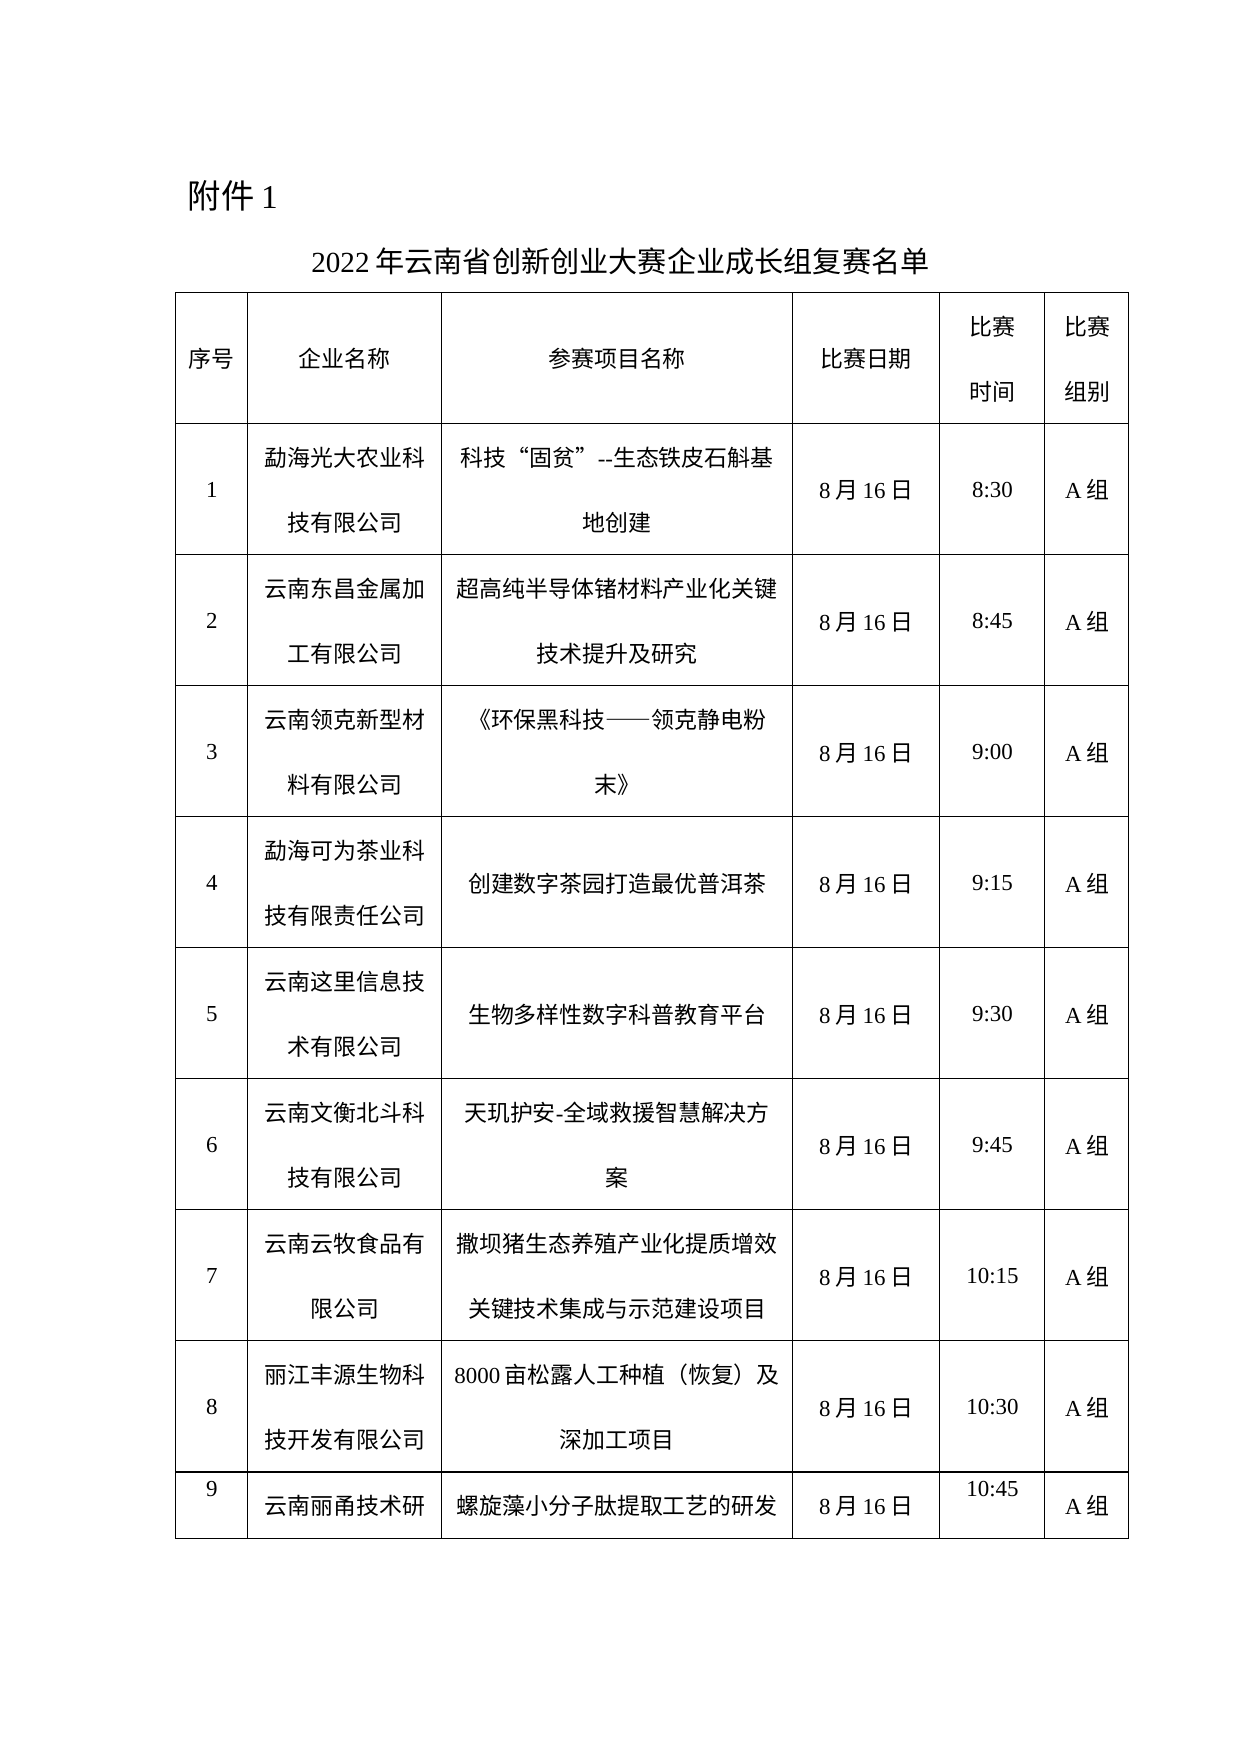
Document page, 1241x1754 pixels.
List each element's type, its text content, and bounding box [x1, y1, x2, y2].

table_cell 8:30 [940, 424, 1044, 554]
table_cell 10:45 [940, 1473, 1044, 1537]
table_cell 撒坝猪生态养殖产业化提质增效关键技术集成与示范建设项目 [442, 1210, 792, 1340]
table_cell 8月16日 [793, 555, 939, 685]
table_cell 天玑护安-全域救援智慧解决方案 [442, 1079, 792, 1209]
table_cell 8月16日 [793, 1341, 939, 1471]
table_cell 10:30 [940, 1341, 1044, 1471]
table_cell 创建数字茶园打造最优普洱茶 [442, 817, 792, 947]
table_cell A组 [1045, 1341, 1128, 1471]
table_cell 7 [176, 1210, 247, 1340]
table_cell 云南文衡北斗科技有限公司 [248, 1079, 441, 1209]
table_cell 生物多样性数字科普教育平台 [442, 948, 792, 1078]
table_cell 8月16日 [793, 1210, 939, 1340]
table_cell 云南云牧食品有限公司 [248, 1210, 441, 1340]
table_cell 云南东昌金属加工有限公司 [248, 555, 441, 685]
table_cell 1 [176, 424, 247, 554]
table_cell A组 [1045, 1079, 1128, 1209]
table_cell 8 [176, 1341, 247, 1471]
table_cell A组 [1045, 948, 1128, 1078]
table_cell 4 [176, 817, 247, 947]
table_cell 超高纯半导体锗材料产业化关键技术提升及研究 [442, 555, 792, 685]
table_cell 8月16日 [793, 1079, 939, 1209]
table_cell 10:15 [940, 1210, 1044, 1340]
table_cell 8月16日 [793, 1473, 939, 1537]
table_cell 8月16日 [793, 948, 939, 1078]
table_cell 8月16日 [793, 424, 939, 554]
table_header 比赛组别 [1045, 293, 1128, 423]
table_cell 9:15 [940, 817, 1044, 947]
table_cell 2 [176, 555, 247, 685]
table_cell 科技“固贫”--生态铁皮石斛基地创建 [442, 424, 792, 554]
table_cell A组 [1045, 686, 1128, 816]
table_header 比赛 时间 [940, 293, 1044, 423]
table_header 比赛日期 [793, 293, 939, 423]
table_cell 螺旋藻小分子肽提取工艺的研发 [442, 1473, 792, 1537]
table_cell A组 [1045, 1473, 1128, 1537]
table_cell A组 [1045, 817, 1128, 947]
table_cell A组 [1045, 424, 1128, 554]
table_cell 8月16日 [793, 686, 939, 816]
table_cell 勐海光大农业科技有限公司 [248, 424, 441, 554]
table_cell 云南领克新型材料有限公司 [248, 686, 441, 816]
table_cell A组 [1045, 555, 1128, 685]
table_cell 5 [176, 948, 247, 1078]
table_header 参赛项目名称 [442, 293, 792, 423]
table_cell 9 [176, 1473, 247, 1537]
table_cell 云南丽甬技术研究有限公司 [248, 1473, 441, 1537]
table_cell 9:45 [940, 1079, 1044, 1209]
table_cell 6 [176, 1079, 247, 1209]
text 2022年云南省创新创业大赛企业成长组复赛名单 [187, 227, 1053, 292]
table_cell 9:30 [940, 948, 1044, 1078]
table_cell A组 [1045, 1210, 1128, 1340]
table_header 序号 [176, 293, 247, 423]
table_cell 8:45 [940, 555, 1044, 685]
table_header 企业名称 [248, 293, 441, 423]
table_cell 勐海可为茶业科技有限责任公司 [248, 817, 441, 947]
table_cell 8月16日 [793, 817, 939, 947]
table_cell 3 [176, 686, 247, 816]
table_cell 云南这里信息技术有限公司 [248, 948, 441, 1078]
table_cell 8000亩松露人工种植（恢复）及深加工项目 [442, 1341, 792, 1471]
table_cell 丽江丰源生物科技开发有限公司 [248, 1341, 441, 1471]
text 附件1 [187, 162, 1053, 227]
table_cell 9:00 [940, 686, 1044, 816]
table_cell 《环保黑科技——领克静电粉末》 [442, 686, 792, 816]
